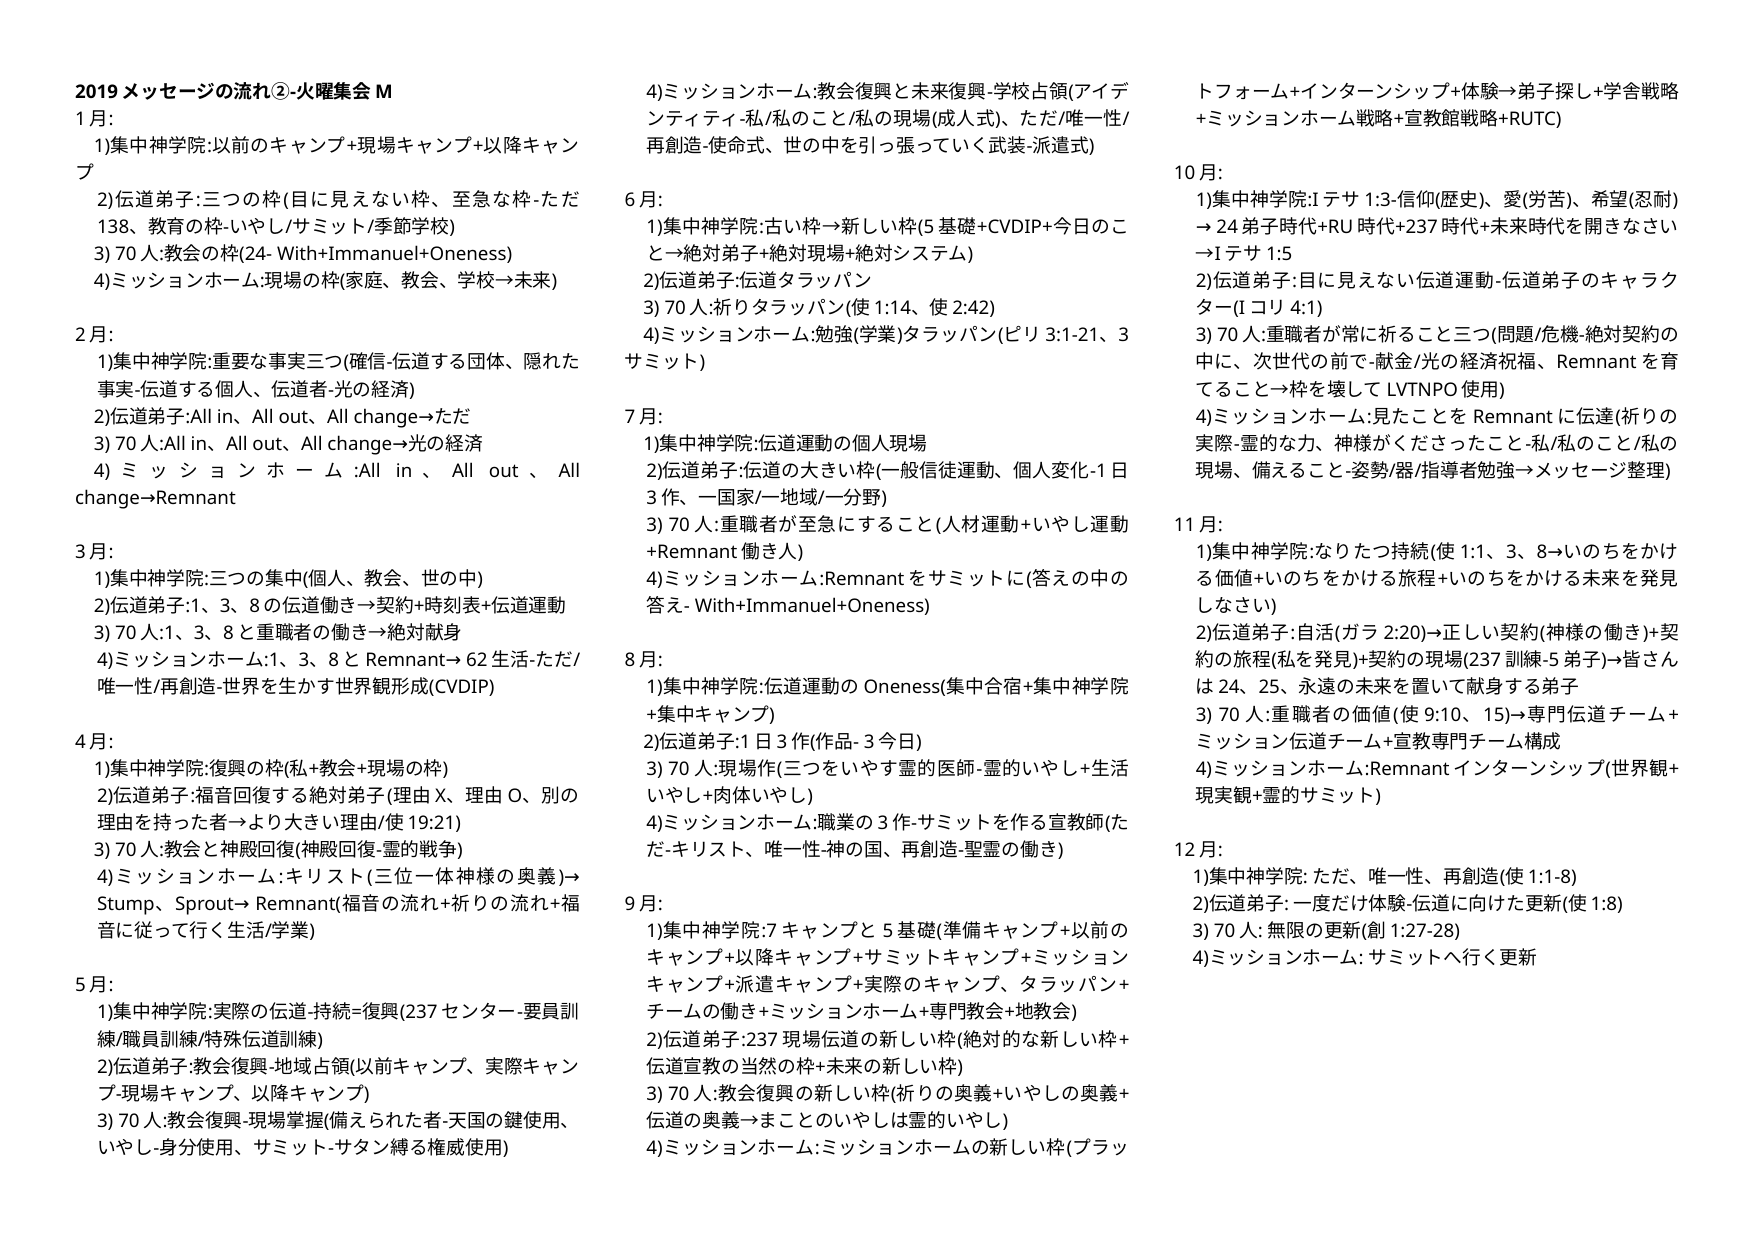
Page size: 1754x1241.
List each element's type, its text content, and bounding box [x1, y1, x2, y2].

text 3) 70人:All in、All out、All change→光の経済 [75, 428, 580, 456]
text 2)伝道弟子:教会復興-地域占領(以前キャンプ、実際キャンプ-現場キャンプ、以降キャンプ) [97, 1051, 580, 1106]
text 2)伝道弟子:目に見えない伝道運動-伝道弟子のキャラクター(Iコリ4:1) [1196, 266, 1679, 320]
text 8月: [624, 645, 1129, 672]
text 2)伝道弟子: 一度だけ体験-伝道に向けた更新(使1:8) [1174, 889, 1679, 916]
text 3月: [75, 537, 580, 564]
text 1月: [75, 103, 580, 131]
text 2月: [75, 320, 580, 347]
text 1)集中神学院:7キャンプと5基礎(準備キャンプ+以前のキャンプ+以降キャンプ+サミットキャンプ+ミッションキャンプ+派遣キャンプ+実際のキャンプ、タラッパン+チームの働き+ミッションホーム+専門教会+地教会) [646, 916, 1129, 1024]
text 4)ミッションホーム:Remnantインターンシップ(世界観+現実観+霊的サミット) [1196, 753, 1679, 808]
text 1)集中神学院:三つの集中(個人、教会、世の中) [75, 564, 580, 591]
text 4月: [75, 726, 580, 753]
text 1)集中神学院:伝道運動の個人現場 [624, 428, 1129, 456]
text 3) 70人:教会の枠(24- With+Immanuel+Oneness) [75, 239, 580, 266]
text 1)集中神学院:復興の枠(私+教会+現場の枠) [75, 753, 580, 781]
text 2)伝道弟子:1、3、8の伝道働き→契約+時刻表+伝道運動 [75, 591, 580, 618]
text 4)ミッションホーム:All in、All out、All change→Remnant [75, 456, 580, 510]
text 4)ミッションホーム:勉強(学業)タラッパン(ピリ3:1-21、3サミット) [624, 320, 1129, 374]
text 3) 70人:教会復興の新しい枠(祈りの奥義+いやしの奥義+伝道の奥義→まことのいやしは霊的いやし) [646, 1078, 1129, 1133]
text 2)伝道弟子:三つの枠(目に見えない枠、至急な枠-ただ138、教育の枠-いやし/サミット/季節学校) [97, 185, 580, 239]
text 11月: [1174, 510, 1679, 537]
text 3) 70人:現場作(三つをいやす霊的医師-霊的いやし+生活いやし+肉体いやし) [646, 753, 1129, 808]
text 2)伝道弟子:1日3作(作品- 3今日) [624, 726, 1129, 753]
text 3) 70人:1、3、8と重職者の働き→絶対献身 [75, 618, 580, 645]
text 1)集中神学院:以前のキャンプ+現場キャンプ+以降キャンプ [75, 131, 580, 185]
text 2)伝道弟子:伝道タラッパン [624, 266, 1129, 293]
text 4)ミッションホーム: サミットへ行く更新 [1174, 943, 1679, 970]
text 1)集中神学院:なりたつ持続(使1:1、3、8→いのちをかける価値+いのちをかける旅程+いのちをかける未来を発見しなさい) [1196, 537, 1679, 618]
text 1)集中神学院:伝道運動のOneness(集中合宿+集中神学院+集中キャンプ) [646, 672, 1129, 726]
text 2)伝道弟子:237現場伝道の新しい枠(絶対的な新しい枠+伝道宣教の当然の枠+未来の新しい枠) [646, 1024, 1129, 1078]
text 4)ミッションホーム:見たことをRemnantに伝達(祈りの実際-霊的な力、神様がくださったこと-私/私のこと/私の現場、備えること-姿勢/器/指導者勉強→メッセージ整理) [1196, 401, 1679, 483]
text 1)集中神学院: ただ、唯一性、再創造(使1:1-8) [1174, 862, 1679, 889]
text 4)ミッションホーム:現場の枠(家庭、教会、学校→未来) [75, 266, 580, 293]
text 2)伝道弟子:自活(ガラ2:20)→正しい契約(神様の働き)+契約の旅程(私を発見)+契約の現場(237訓練-5弟子)→皆さんは24、25、永遠の未来を置いて献身する弟子 [1196, 618, 1679, 699]
text 2)伝道弟子:All in、All out、All change→ただ [75, 401, 580, 428]
text 7月: [624, 401, 1129, 428]
text 4)ミッションホーム:教会復興と未来復興-学校占領(アイデンティティ-私/私のこと/私の現場(成人式)、ただ/唯一性/再創造-使命式、世の中を引っ張っていく武装-派遣式) [646, 76, 1129, 158]
text 12月: [1174, 835, 1679, 862]
text 5月: [75, 970, 580, 997]
text 3) 70人:重職者が至急にすること(人材運動+いやし運動+Remnant働き人) [646, 510, 1129, 564]
text 3) 70人: 無限の更新(創1:27-28) [1174, 916, 1679, 943]
text 4)ミッションホーム:ミッションホームの新しい枠(プラットフォーム+インターンシップ+体験→弟子探し+学舎戦略+ミッションホーム戦略+宣教館戦略+RUTC) [646, 1133, 1129, 1160]
text 1)集中神学院:Iテサ1:3-信仰(歴史)、愛(労苦)、希望(忍耐)→ 24弟子時代+RU時代+237時代+未来時代を開きなさい→Iテサ1:5 [1196, 185, 1679, 266]
text 4)ミッションホーム:ミッションホームの新しい枠(プラットフォーム+インターンシップ+体験→弟子探し+学舎戦略+ミッションホーム戦略+宣教館戦略+RUTC) [1196, 76, 1679, 131]
text 1)集中神学院:実際の伝道-持続=復興(237センター-要員訓練/職員訓練/特殊伝道訓練) [97, 997, 580, 1051]
text 2)伝道弟子:伝道の大きい枠(一般信徒運動、個人変化-1日3作、一国家/一地域/一分野) [646, 456, 1129, 510]
text 3) 70人:祈りタラッパン(使1:14、使2:42) [624, 293, 1129, 320]
text 4)ミッションホーム:キリスト(三位一体神様の奥義)→ Stump、Sprout→ Remnant(福音の流れ+祈りの流れ+福音に従って行く生活/学業) [97, 862, 580, 943]
text 3) 70人:重職者の価値(使9:10、15)→専門伝道チーム+ミッション伝道チーム+宣教専門チーム構成 [1196, 699, 1679, 753]
text 10月: [1174, 158, 1679, 185]
text 6月: [624, 185, 1129, 212]
text 4)ミッションホーム:職業の3作-サミットを作る宣教師(ただ-キリスト、唯一性-神の国、再創造-聖霊の働き) [646, 808, 1129, 862]
text 4)ミッションホーム:Remnantをサミットに(答えの中の答え- With+Immanuel+Oneness) [646, 564, 1129, 618]
text 4)ミッションホーム:1、3、8とRemnant→ 62生活-ただ/唯一性/再創造-世界を生かす世界観形成(CVDIP) [97, 645, 580, 699]
text 3) 70人:重職者が常に祈ること三つ(問題/危機-絶対契約の中に、次世代の前で-献金/光の経済祝福、Remnantを育てること→枠を壊してLVTNPO使用) [1196, 320, 1679, 401]
text 1)集中神学院:重要な事実三つ(確信-伝道する団体、隠れた事実-伝道する個人、伝道者-光の経済) [97, 347, 580, 401]
text 2)伝道弟子:福音回復する絶対弟子(理由X、理由O、別の理由を持った者→より大きい理由/使19:21) [97, 781, 580, 835]
text 2019メッセージの流れ②-火曜集会M [75, 76, 580, 103]
text 1)集中神学院:古い枠→新しい枠(5基礎+CVDIP+今日のこと→絶対弟子+絶対現場+絶対システム) [646, 212, 1129, 266]
text 3) 70人:教会と神殿回復(神殿回復-霊的戦争) [75, 835, 580, 862]
text 3) 70人:教会復興-現場掌握(備えられた者-天国の鍵使用、いやし-身分使用、サミット-サタン縛る権威使用) [97, 1106, 580, 1160]
text 9月: [624, 889, 1129, 916]
